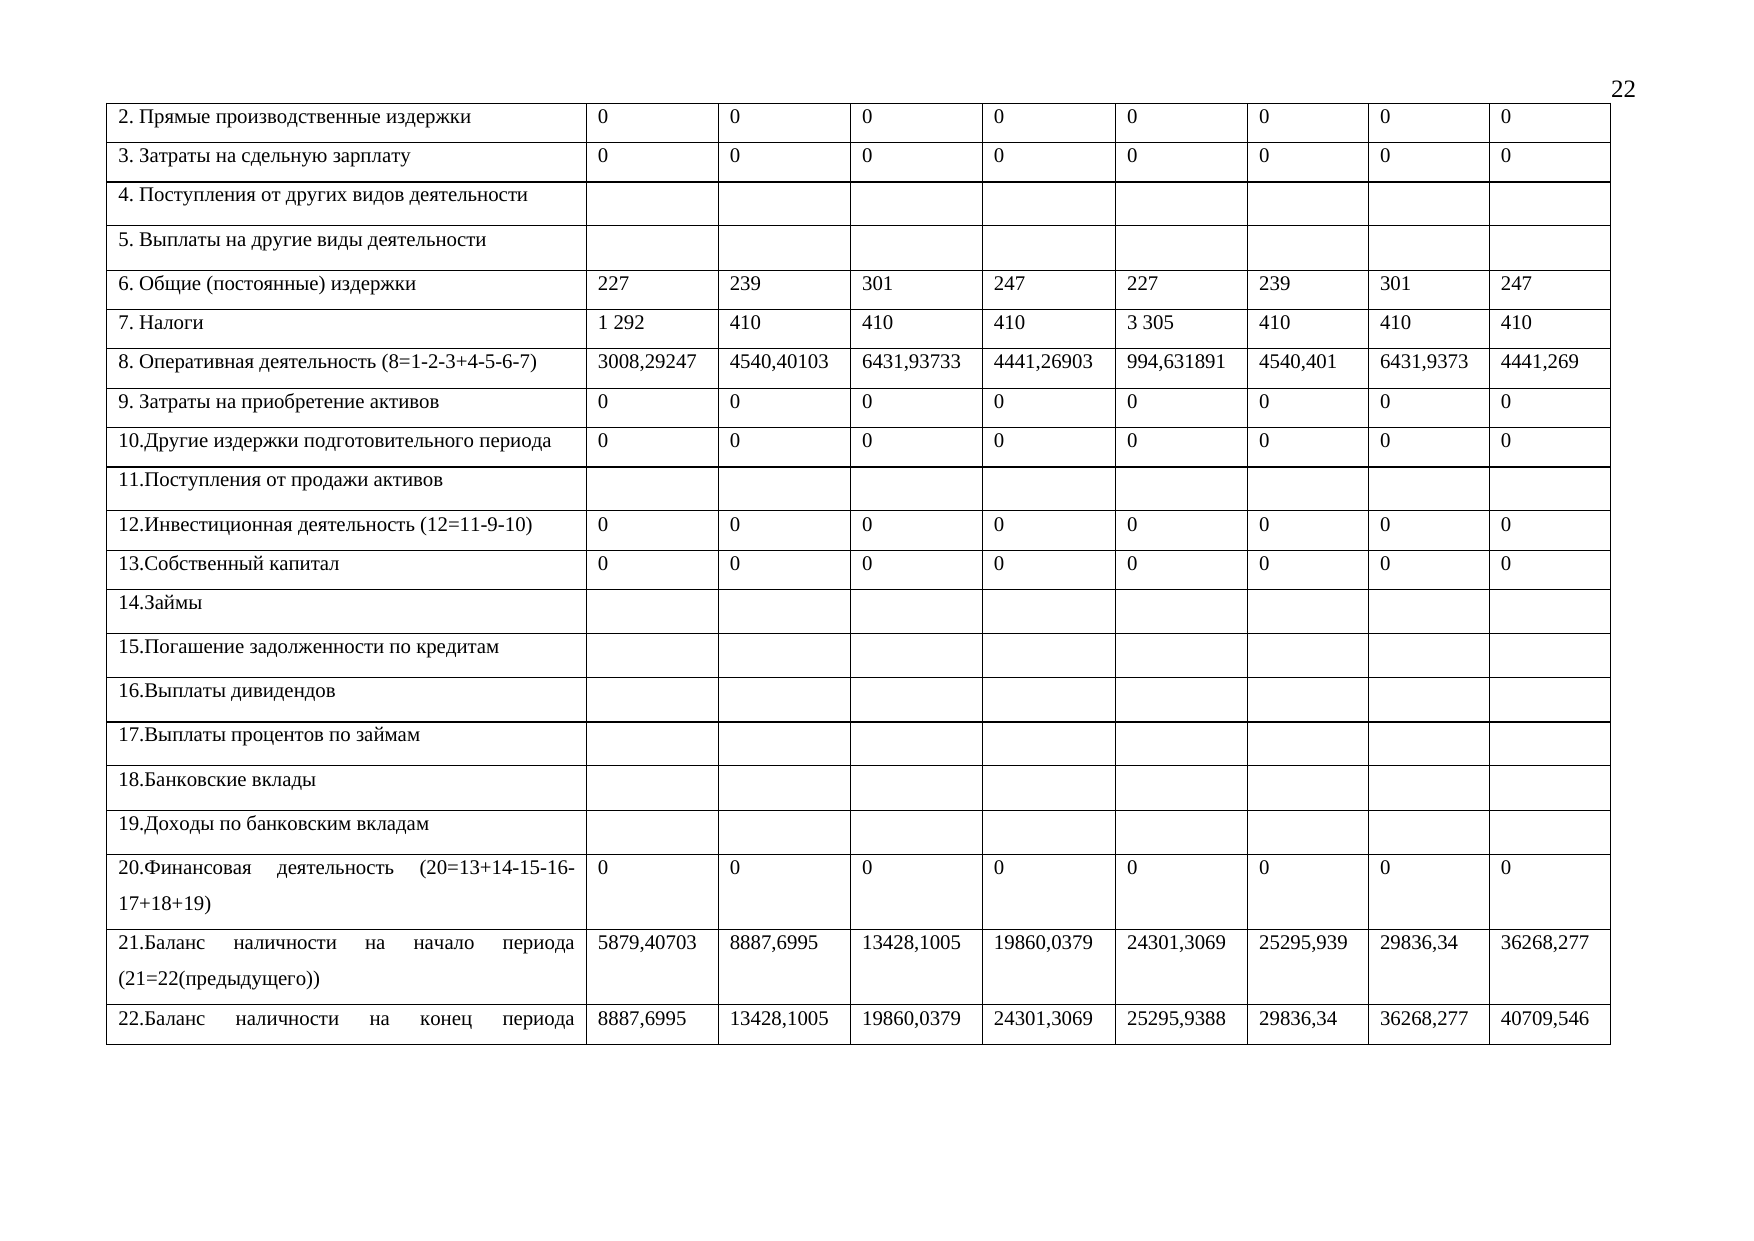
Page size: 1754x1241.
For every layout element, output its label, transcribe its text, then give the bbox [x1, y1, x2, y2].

table_cell [851, 678, 982, 721]
table_cell 0 [1116, 143, 1247, 181]
table_cell 29836,34 [1369, 930, 1489, 1004]
table_cell 25295,9388 [1116, 1005, 1247, 1044]
table_cell 18.Банковские вклады [107, 766, 586, 809]
table_cell [983, 766, 1115, 809]
table_cell 4. Поступления от других видов деятельности [107, 183, 586, 225]
table_cell 9. Затраты на приобретение активов [107, 389, 586, 427]
table_cell 16.Выплаты дивидендов [107, 678, 586, 721]
table_cell 0 [719, 104, 850, 142]
table_cell 0 [983, 511, 1115, 550]
table_cell [719, 226, 850, 269]
table_cell 0 [1369, 551, 1489, 589]
table_cell [719, 766, 850, 809]
table_cell [719, 634, 850, 677]
table_cell 239 [1248, 271, 1368, 309]
table_cell [1369, 634, 1489, 677]
table_cell 0 [983, 143, 1115, 181]
table_cell 4441,269 [1490, 349, 1610, 388]
table_cell [1369, 468, 1489, 510]
table_cell 410 [719, 310, 850, 348]
table_cell [1369, 766, 1489, 809]
table_cell 301 [1369, 271, 1489, 309]
table_cell 0 [719, 511, 850, 550]
table_cell [851, 811, 982, 853]
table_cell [107, 1005, 586, 1044]
table_cell 0 [1248, 389, 1368, 427]
table_cell 11.Поступления от продажи активов [107, 468, 586, 510]
table_cell [719, 678, 850, 721]
table_cell [1490, 468, 1610, 510]
table_cell 410 [1490, 310, 1610, 348]
table_cell 0 [1490, 104, 1610, 142]
table_cell 0 [1116, 511, 1247, 550]
table_cell 0 [851, 511, 982, 550]
table_cell 0 [983, 551, 1115, 589]
table_cell 3 305 [1116, 310, 1247, 348]
table_cell 0 [1490, 855, 1610, 929]
table_cell [983, 723, 1115, 765]
table_cell [719, 723, 850, 765]
table_cell [587, 634, 718, 677]
table_cell 0 [1248, 428, 1368, 466]
table_cell 13.Собственный капитал [107, 551, 586, 589]
table_cell [1116, 590, 1247, 633]
table_cell [587, 811, 718, 853]
table_cell 0 [1116, 104, 1247, 142]
table_cell 0 [719, 428, 850, 466]
table_cell [1116, 766, 1247, 809]
table_cell [719, 811, 850, 853]
table_cell [983, 468, 1115, 510]
table_cell 0 [1490, 143, 1610, 181]
table_cell 0 [719, 551, 850, 589]
table_cell 0 [1369, 104, 1489, 142]
table_cell [1490, 226, 1610, 269]
table_cell 14.Займы [107, 590, 586, 633]
table_cell 2. Прямые производственные издержки [107, 104, 586, 142]
table_cell [851, 766, 982, 809]
table_cell 0 [851, 104, 982, 142]
table_cell 8. Оперативная деятельность (8=1-2-3+4-5-6-7) [107, 349, 586, 388]
table_cell 21.Баланс наличности на начало периода (21=22(предыдущего)) [107, 930, 586, 1004]
table_cell 13428,1005 [719, 1005, 850, 1044]
table_cell 0 [1490, 551, 1610, 589]
table_cell [1369, 811, 1489, 853]
table_cell 6431,93733 [851, 349, 982, 388]
table_cell [1116, 226, 1247, 269]
table_cell [983, 634, 1115, 677]
table_cell [851, 723, 982, 765]
table_cell [1248, 723, 1368, 765]
table_cell 0 [719, 143, 850, 181]
table_cell [587, 468, 718, 510]
table_cell 7. Налоги [107, 310, 586, 348]
table_cell [1369, 183, 1489, 225]
table_cell [1490, 634, 1610, 677]
table_cell [1248, 590, 1368, 633]
table_cell 0 [719, 389, 850, 427]
table_cell 0 [1116, 428, 1247, 466]
table_cell 0 [1248, 104, 1368, 142]
table_cell [983, 811, 1115, 853]
table_cell 0 [1116, 855, 1247, 929]
table_cell 17.Выплаты процентов по займам [107, 723, 586, 765]
table_cell 0 [587, 104, 718, 142]
table_cell 0 [1248, 511, 1368, 550]
table_cell 0 [587, 389, 718, 427]
table_cell 4441,26903 [983, 349, 1115, 388]
table_cell [587, 590, 718, 633]
table_cell 227 [587, 271, 718, 309]
table_cell 0 [1116, 389, 1247, 427]
table_cell [1248, 766, 1368, 809]
table_cell [1248, 468, 1368, 510]
table_cell 10.Другие издержки подготовительного периода [107, 428, 586, 466]
table_cell [1369, 678, 1489, 721]
table_cell [587, 723, 718, 765]
table_cell [1116, 183, 1247, 225]
table_cell 12.Инвестиционная деятельность (12=11-9-10) [107, 511, 586, 550]
table_cell [983, 226, 1115, 269]
table_cell [851, 226, 982, 269]
table_cell [587, 766, 718, 809]
table_cell 0 [1369, 143, 1489, 181]
table_cell [983, 678, 1115, 721]
table_cell [1248, 226, 1368, 269]
table_cell [1490, 678, 1610, 721]
table_cell [719, 590, 850, 633]
table_cell 247 [1490, 271, 1610, 309]
table_cell 0 [587, 551, 718, 589]
table_cell 3008,29247 [587, 349, 718, 388]
table_cell 8887,6995 [587, 1005, 718, 1044]
table_cell 239 [719, 271, 850, 309]
table_cell [1248, 678, 1368, 721]
table_cell [1116, 678, 1247, 721]
table_cell 0 [587, 511, 718, 550]
table_cell [1490, 766, 1610, 809]
table_cell 0 [851, 389, 982, 427]
table_cell [983, 590, 1115, 633]
table_cell 0 [719, 855, 850, 929]
table_cell [1369, 226, 1489, 269]
table_cell [851, 590, 982, 633]
table_cell 0 [1369, 389, 1489, 427]
table_cell 301 [851, 271, 982, 309]
table_cell 0 [587, 143, 718, 181]
table_cell [1248, 183, 1368, 225]
table_cell 0 [851, 551, 982, 589]
table_cell 40709,546 [1490, 1005, 1610, 1044]
table_cell 0 [1116, 551, 1247, 589]
table_cell 13428,1005 [851, 930, 982, 1004]
table_cell 0 [851, 143, 982, 181]
table_cell 4540,40103 [719, 349, 850, 388]
table_cell 8887,6995 [719, 930, 850, 1004]
table_cell 0 [851, 428, 982, 466]
table_cell 5879,40703 [587, 930, 718, 1004]
table_cell 24301,3069 [983, 1005, 1115, 1044]
table_cell 0 [587, 855, 718, 929]
table_cell [1490, 183, 1610, 225]
table_cell 0 [1490, 511, 1610, 550]
table_cell [1248, 634, 1368, 677]
table_cell 3. Затраты на сдельную зарплату [107, 143, 586, 181]
table_cell 410 [851, 310, 982, 348]
table_cell 0 [851, 855, 982, 929]
table_cell [1490, 811, 1610, 853]
table_cell 994,631891 [1116, 349, 1247, 388]
table_cell [587, 183, 718, 225]
table_cell 0 [983, 104, 1115, 142]
table_cell [1369, 590, 1489, 633]
table_cell 0 [1490, 428, 1610, 466]
table_cell 36268,277 [1490, 930, 1610, 1004]
table_cell 5. Выплаты на другие виды деятельности [107, 226, 586, 269]
table_cell 0 [1248, 551, 1368, 589]
table_cell [851, 183, 982, 225]
table_cell 0 [1248, 855, 1368, 929]
table_cell 25295,939 [1248, 930, 1368, 1004]
table_cell [1116, 634, 1247, 677]
table_cell [983, 183, 1115, 225]
table_cell [1248, 811, 1368, 853]
table_cell 19.Доходы по банковским вкладам [107, 811, 586, 853]
table_cell 15.Погашение задолженности по кредитам [107, 634, 586, 677]
table_cell 29836,34 [1248, 1005, 1368, 1044]
table_cell [1116, 468, 1247, 510]
table_cell 0 [983, 389, 1115, 427]
table_cell 19860,0379 [983, 930, 1115, 1004]
table_cell [851, 634, 982, 677]
table_cell 227 [1116, 271, 1247, 309]
table_cell 0 [1369, 511, 1489, 550]
table_cell [1369, 723, 1489, 765]
table_cell 0 [1369, 855, 1489, 929]
table_cell 0 [587, 428, 718, 466]
table_cell 1 292 [587, 310, 718, 348]
table_cell [1116, 723, 1247, 765]
table_cell [719, 468, 850, 510]
table_cell 24301,3069 [1116, 930, 1247, 1004]
table_cell [587, 226, 718, 269]
table_cell 4540,401 [1248, 349, 1368, 388]
table_cell [851, 468, 982, 510]
table_cell 0 [1369, 428, 1489, 466]
table_cell [1490, 723, 1610, 765]
table_cell 36268,277 [1369, 1005, 1489, 1044]
table_cell [1490, 590, 1610, 633]
table_cell [1116, 811, 1247, 853]
table_cell [719, 183, 850, 225]
table_cell 0 [983, 855, 1115, 929]
table_cell 19860,0379 [851, 1005, 982, 1044]
table_cell [587, 678, 718, 721]
table_cell 6431,9373 [1369, 349, 1489, 388]
table_cell 0 [983, 428, 1115, 466]
table_cell 247 [983, 271, 1115, 309]
table_cell 20.Финансовая деятельность (20=13+14-15-16-17+18+19) [107, 855, 586, 929]
table_cell 410 [1369, 310, 1489, 348]
table_cell 410 [1248, 310, 1368, 348]
table_cell 410 [983, 310, 1115, 348]
table_cell 6. Общие (постоянные) издержки [107, 271, 586, 309]
table_cell 0 [1248, 143, 1368, 181]
table_cell 0 [1490, 389, 1610, 427]
